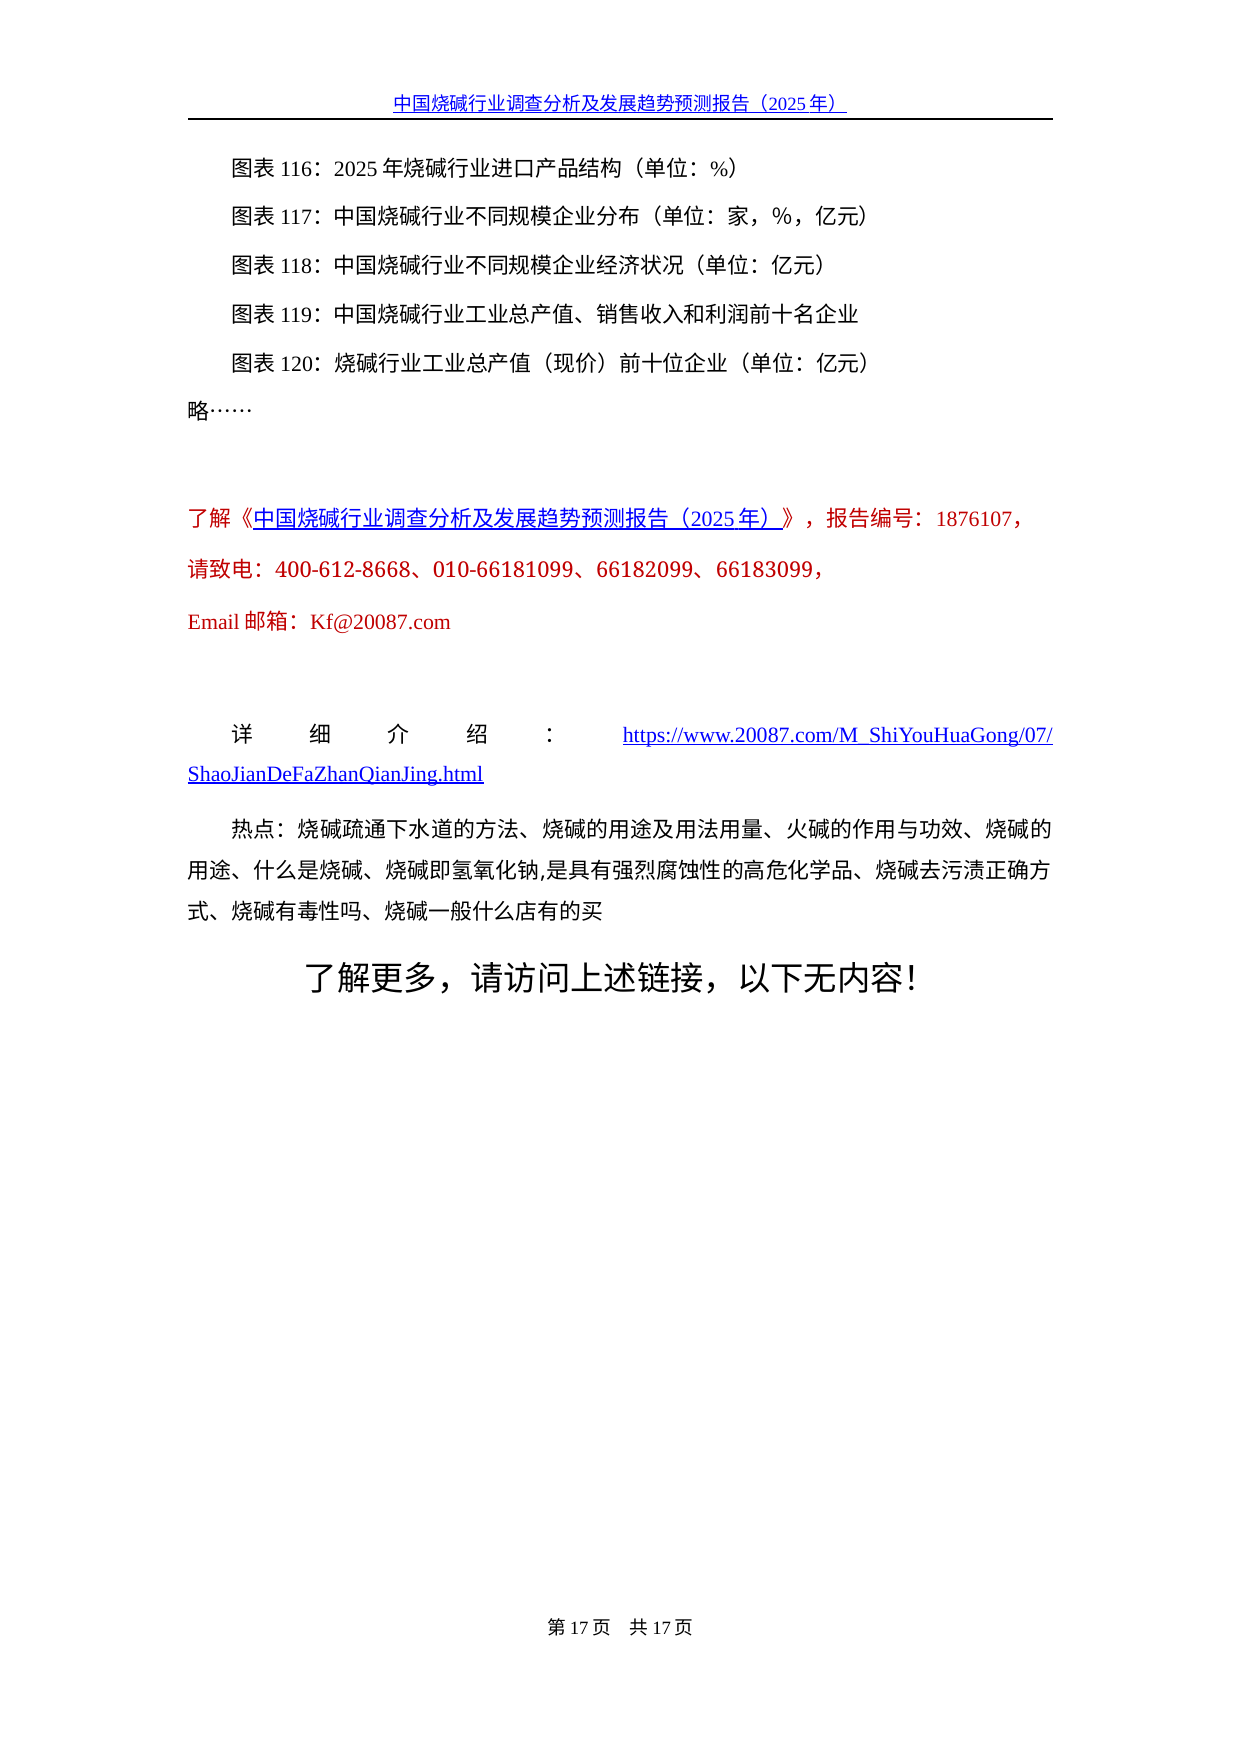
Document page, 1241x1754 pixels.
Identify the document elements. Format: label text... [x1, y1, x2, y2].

text 请致电：400-612-8668、010-66181099、66182099、66183099， [187, 552, 1053, 584]
text Email邮箱：Kf@20087.com [187, 603, 1053, 636]
text 热点：烧碱疏通下水道的方法、烧碱的用途及用法用量、火碱的作用与功效、烧碱的用途、什么是烧碱、烧碱即氢氧化钠,是具有强烈腐蚀性的高危化学品、烧碱去污渍正确方式、烧碱有毒性吗、烧碱一般什么店有的买 [187, 812, 1053, 926]
title 了解更多，请访问上述链接，以下无内容！ [187, 943, 1053, 1008]
text 了解《中国烧碱行业调查分析及发展趋势预测报告（2025年）》，报告编号：1876107， [187, 500, 1053, 533]
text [187, 150, 1053, 426]
text 详细介绍：https://www.20087.com/M_ShiYouHuaGong/07/ShaoJianDeFaZhanQianJing.html [187, 716, 1053, 789]
